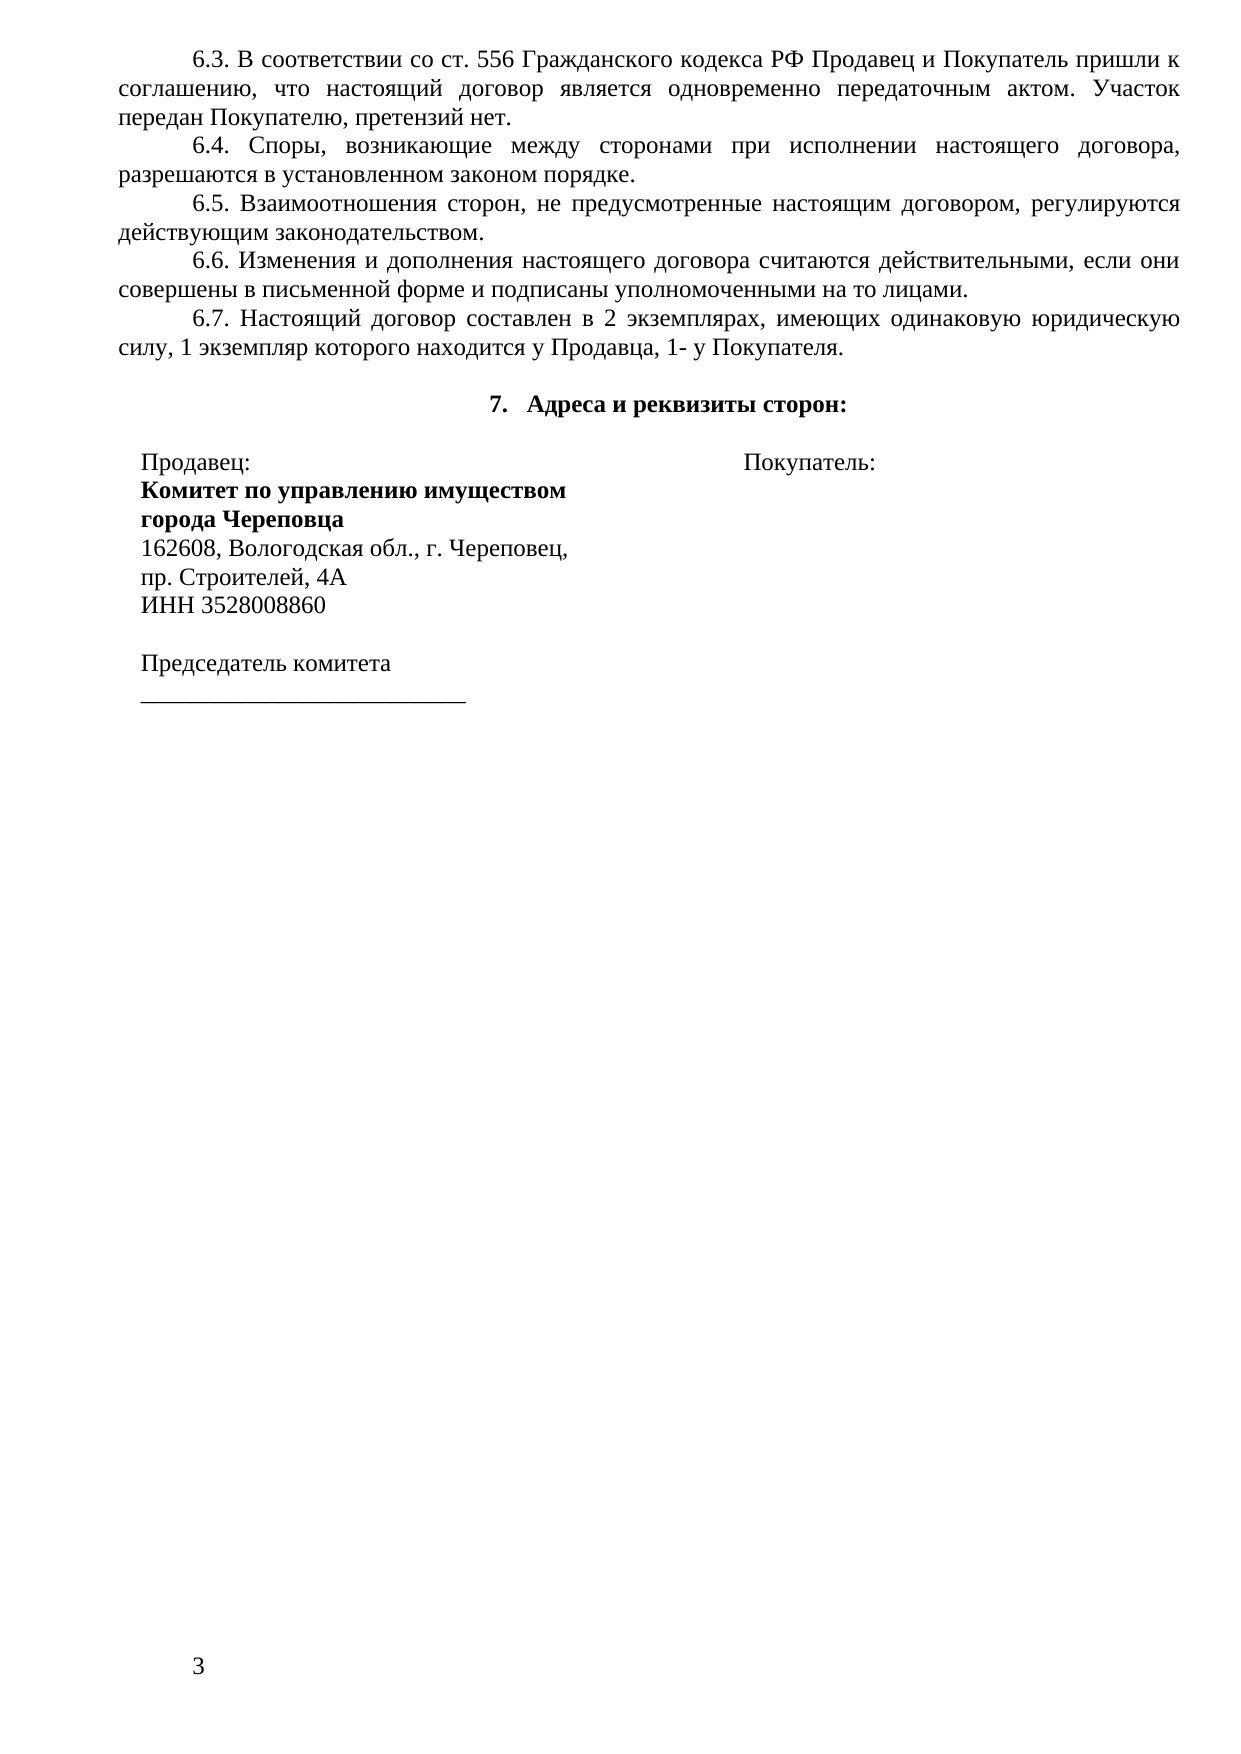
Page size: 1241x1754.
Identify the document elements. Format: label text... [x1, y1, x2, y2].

table_header Продавец: Комитет по управлению имуществом города Череповца 162608, Вологодская обл., г. Череповец, пр. Строителей, 4А ИНН 3528008860 Председатель комитета __________________________ [129, 447, 658, 718]
table_header Покупатель: [658, 447, 1181, 718]
text 6.5. Взаимоотношения сторон, не предусмотренные настоящим договором, регулируются действующим законодательством. [118, 188, 1181, 246]
text 6.6. Изменения и дополнения настоящего договора считаются действительными, если они совершены в письменной форме и подписаны уполномоченными на то лицами. [118, 246, 1181, 303]
list Адреса и реквизиты сторон: [156, 389, 1181, 418]
text 6.3. В соответствии со ст. 556 Гражданского кодекса РФ Продавец и Покупатель пришли к соглашению, что настоящий договор является одновременно передаточным актом. Участок передан Покупателю, претензий нет. [118, 44, 1181, 131]
text 6.7. Настоящий договор составлен в 2 экземплярах, имеющих одинаковую юридическую силу, 1 экземпляр которого находится у Продавца, 1- у Покупателя. [118, 303, 1181, 361]
text 6.4. Споры, возникающие между сторонами при исполнении настоящего договора, разрешаются в установленном законом порядке. [118, 131, 1181, 188]
